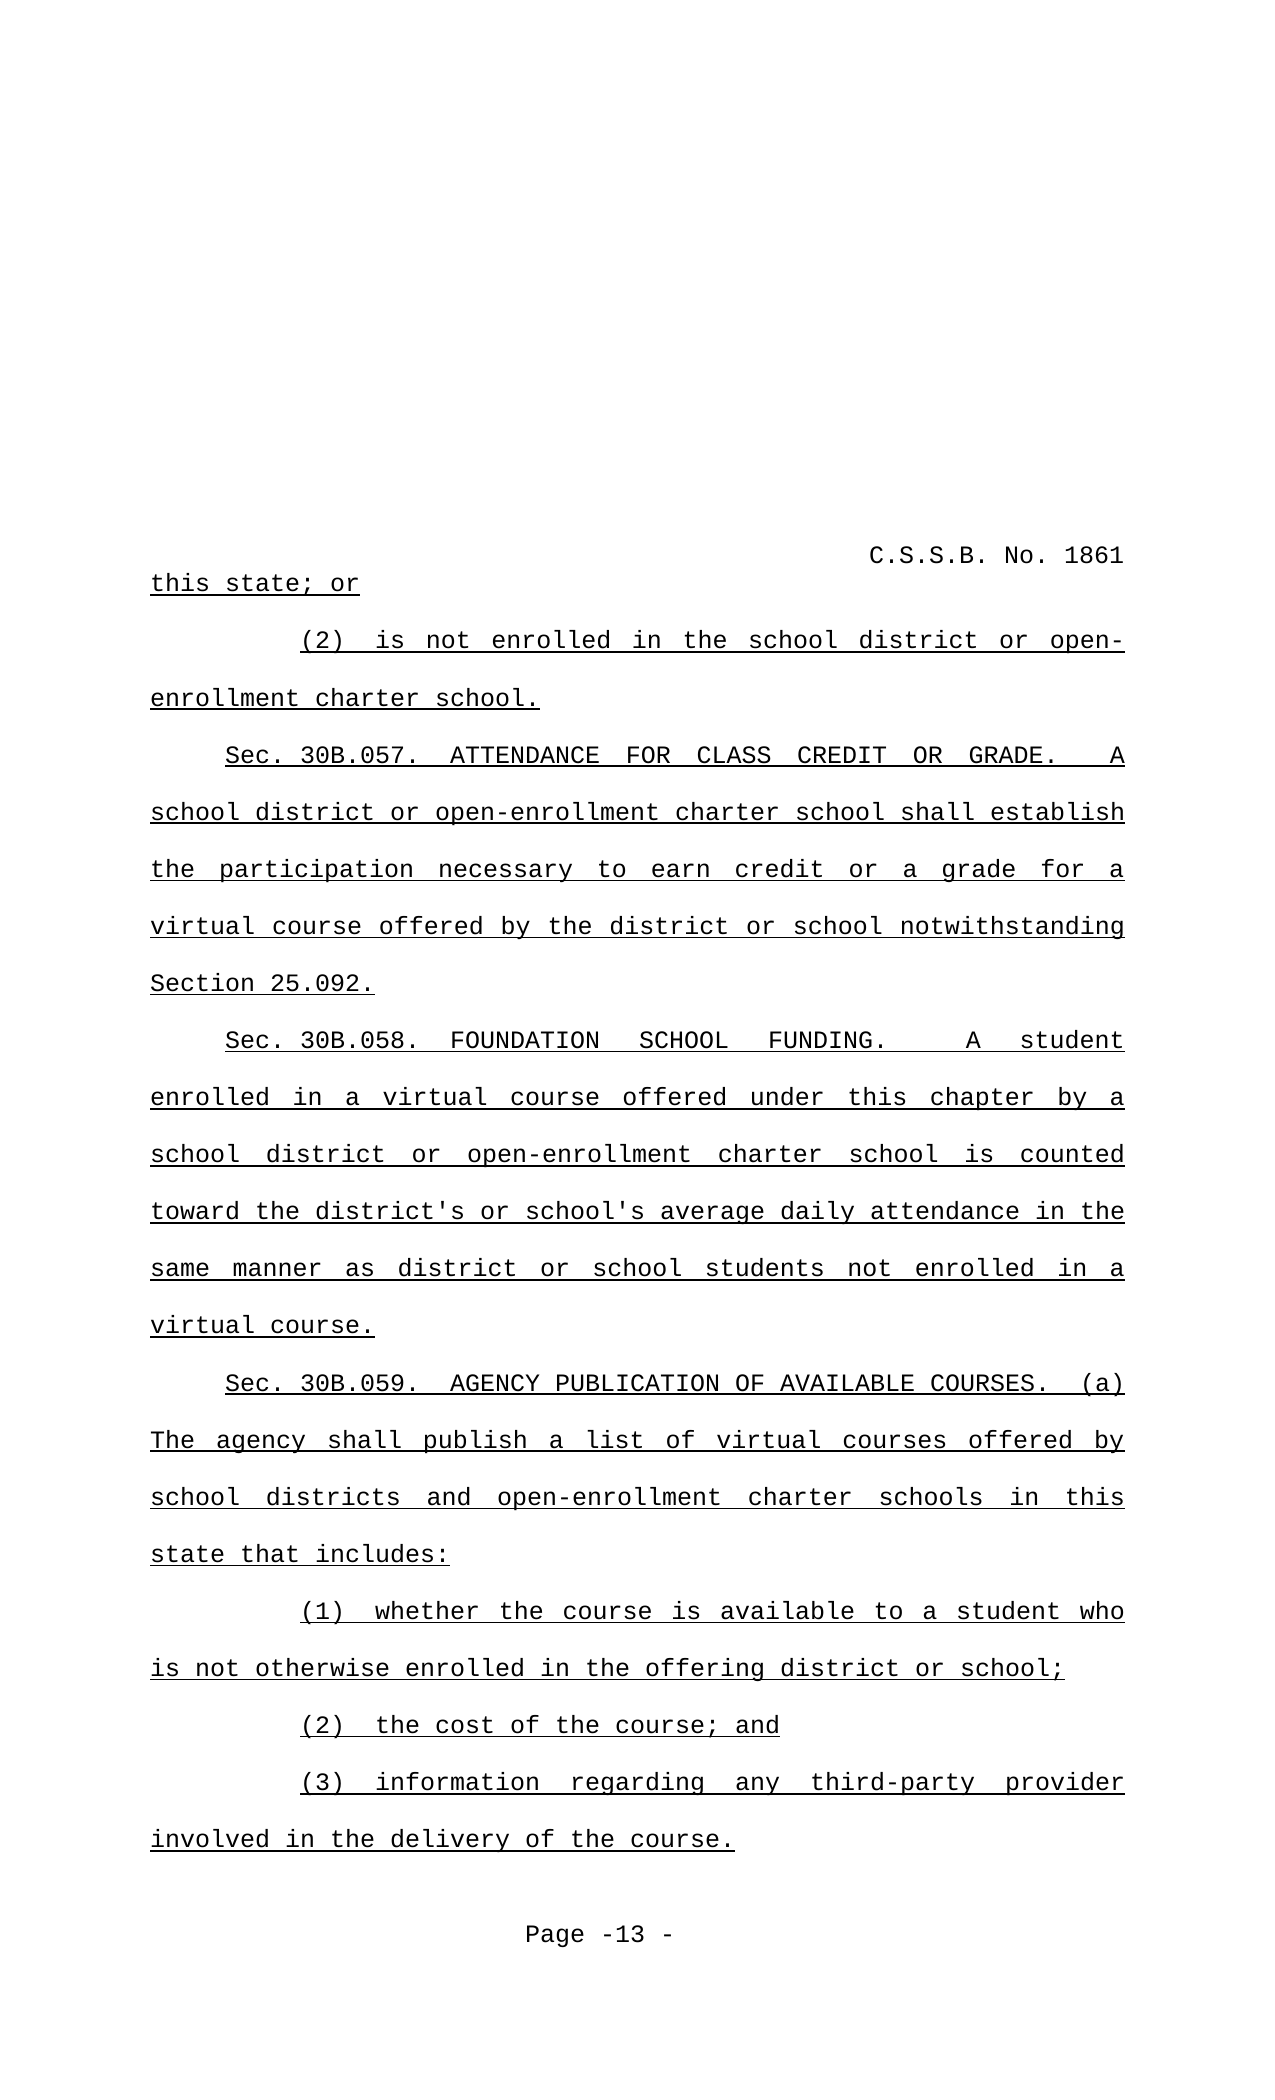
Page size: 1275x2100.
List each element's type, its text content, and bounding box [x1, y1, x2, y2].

text Sec. 30B.058. FOUNDATION SCHOOL FUNDING. A student enrolled in a virtual course offered under this chapter by a school district or open-enrollment charter school is counted toward the district's or school's average daily attendance in the same manner as district or school students not enrolled in a virtual course. [150, 1281, 1125, 1341]
text Sec. 30B.059. AGENCY PUBLICATION OF AVAILABLE COURSES. (a) The agency shall publish a list of virtual courses offered by school districts and open-enrollment charter schools in this state that includes: [150, 1509, 1125, 1570]
text Sec. 30B.057. ATTENDANCE FOR CLASS CREDIT OR GRADE. A school district or open-enrollment charter school shall establish the participation necessary to earn credit or a grade for a virtual course offered by the district or school notwithstanding Section 25.092. [150, 824, 1125, 880]
text Sec. 30B.059. AGENCY PUBLICATION OF AVAILABLE COURSES. (a) The agency shall publish a list of virtual courses offered by school districts and open-enrollment charter schools in this state that includes: [150, 1370, 1125, 1450]
text (2) the cost of the course; and [150, 1712, 1125, 1741]
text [150, 571, 1125, 599]
text Sec. 30B.058. FOUNDATION SCHOOL FUNDING. A student enrolled in a virtual course offered under this chapter by a school district or open-enrollment charter school is counted toward the district's or school's average daily attendance in the same manner as district or school students not enrolled in a virtual course. [150, 1224, 1125, 1279]
text Sec. 30B.058. FOUNDATION SCHOOL FUNDING. A student enrolled in a virtual course offered under this chapter by a school district or open-enrollment charter school is counted toward the district's or school's average daily attendance in the same manner as district or school students not enrolled in a virtual course. [150, 1110, 1125, 1165]
text Sec. 30B.057. ATTENDANCE FOR CLASS CREDIT OR GRADE. A school district or open-enrollment charter school shall establish the participation necessary to earn credit or a grade for a virtual course offered by the district or school notwithstanding Section 25.092. [150, 881, 1125, 937]
text (3) information regarding any third-party provider involved in the delivery of the course. [150, 1769, 1125, 1855]
text (2) is not enrolled in the school district or open-enrollment charter school. [150, 628, 1125, 713]
text Sec. 30B.058. FOUNDATION SCHOOL FUNDING. A student enrolled in a virtual course offered under this chapter by a school district or open-enrollment charter school is counted toward the district's or school's average daily attendance in the same manner as district or school students not enrolled in a virtual course. [150, 1027, 1125, 1108]
text Sec. 30B.058. FOUNDATION SCHOOL FUNDING. A student enrolled in a virtual course offered under this chapter by a school district or open-enrollment charter school is counted toward the district's or school's average daily attendance in the same manner as district or school students not enrolled in a virtual course. [150, 1167, 1125, 1222]
text Sec. 30B.057. ATTENDANCE FOR CLASS CREDIT OR GRADE. A school district or open-enrollment charter school shall establish the participation necessary to earn credit or a grade for a virtual course offered by the district or school notwithstanding Section 25.092. [150, 742, 1125, 822]
text Sec. 30B.059. AGENCY PUBLICATION OF AVAILABLE COURSES. (a) The agency shall publish a list of virtual courses offered by school districts and open-enrollment charter schools in this state that includes: [150, 1452, 1125, 1508]
text (1) whether the course is available to a student who is not otherwise enrolled in the offering district or school; [150, 1598, 1125, 1684]
text Sec. 30B.057. ATTENDANCE FOR CLASS CREDIT OR GRADE. A school district or open-enrollment charter school shall establish the participation necessary to earn credit or a grade for a virtual course offered by the district or school notwithstanding Section 25.092. [150, 938, 1125, 999]
